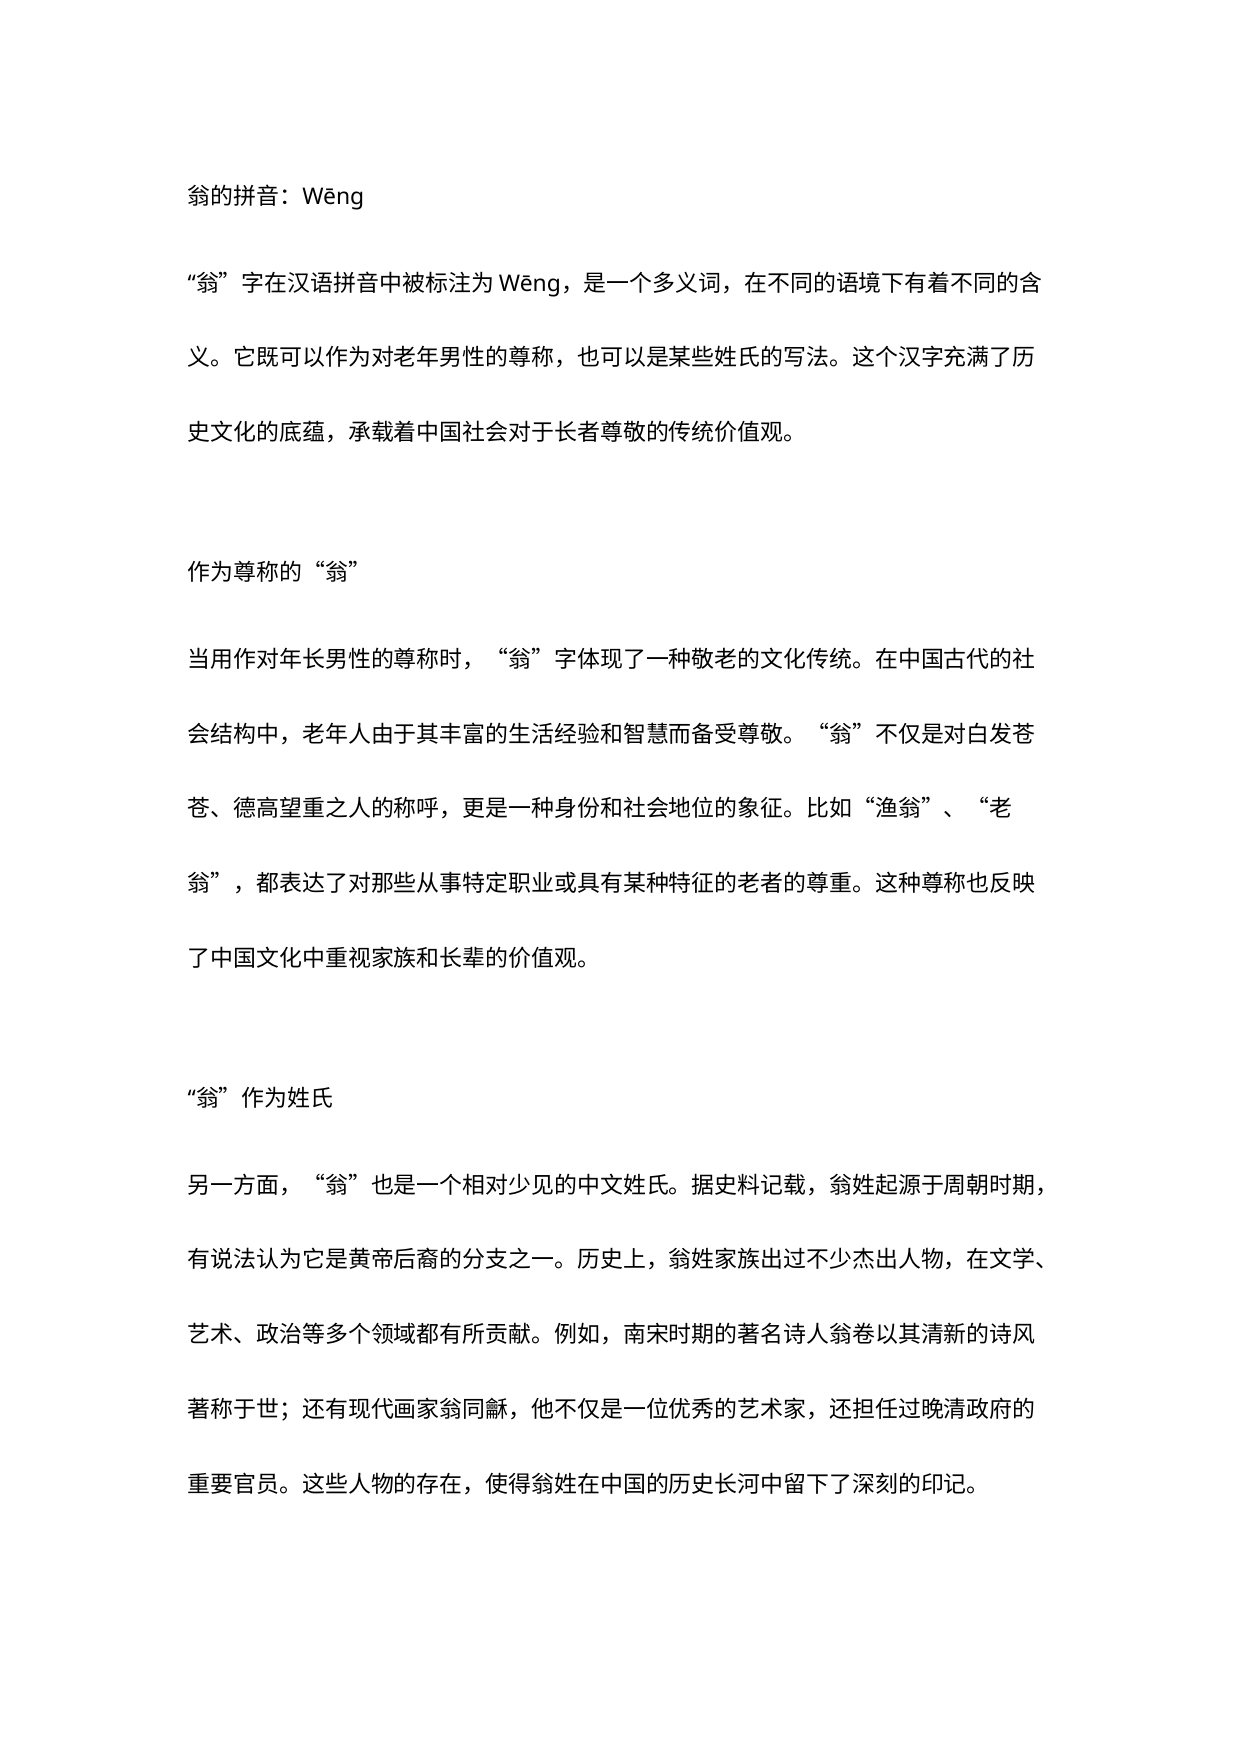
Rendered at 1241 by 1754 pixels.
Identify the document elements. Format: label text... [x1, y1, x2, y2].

text 当用作对年长男性的尊称时，“翁”字体现了一种敬老的文化传统。在中国古代的社会结构中，老年人由于其丰富的生活经验和智慧而备受尊敬。“翁”不仅是对白发苍苍、德高望重之人的称呼，更是一种身份和社会地位的象征。比如“渔翁”、“老翁”，都表达了对那些从事特定职业或具有某种特征的老者的尊重。这种尊称也反映了中国文化中重视家族和长辈的价值观。 [187, 625, 1053, 989]
text “翁”作为姓氏 [187, 1064, 1053, 1129]
text “翁”字在汉语拼音中被标注为 Wēng，是一个多义词，在不同的语境下有着不同的含义。它既可以作为对老年男性的尊称，也可以是某些姓氏的写法。这个汉字充满了历史文化的底蕴，承载着中国社会对于长者尊敬的传统价值观。 [187, 249, 1053, 463]
text 翁的拼音：Wēng [187, 162, 1053, 227]
text 作为尊称的“翁” [187, 538, 1053, 603]
text 另一方面，“翁”也是一个相对少见的中文姓氏。据史料记载，翁姓起源于周朝时期，有说法认为它是黄帝后裔的分支之一。历史上，翁姓家族出过不少杰出人物，在文学、艺术、政治等多个领域都有所贡献。例如，南宋时期的著名诗人翁卷以其清新的诗风著称于世；还有现代画家翁同龢，他不仅是一位优秀的艺术家，还担任过晚清政府的重要官员。这些人物的存在，使得翁姓在中国的历史长河中留下了深刻的印记。 [187, 1151, 1053, 1514]
